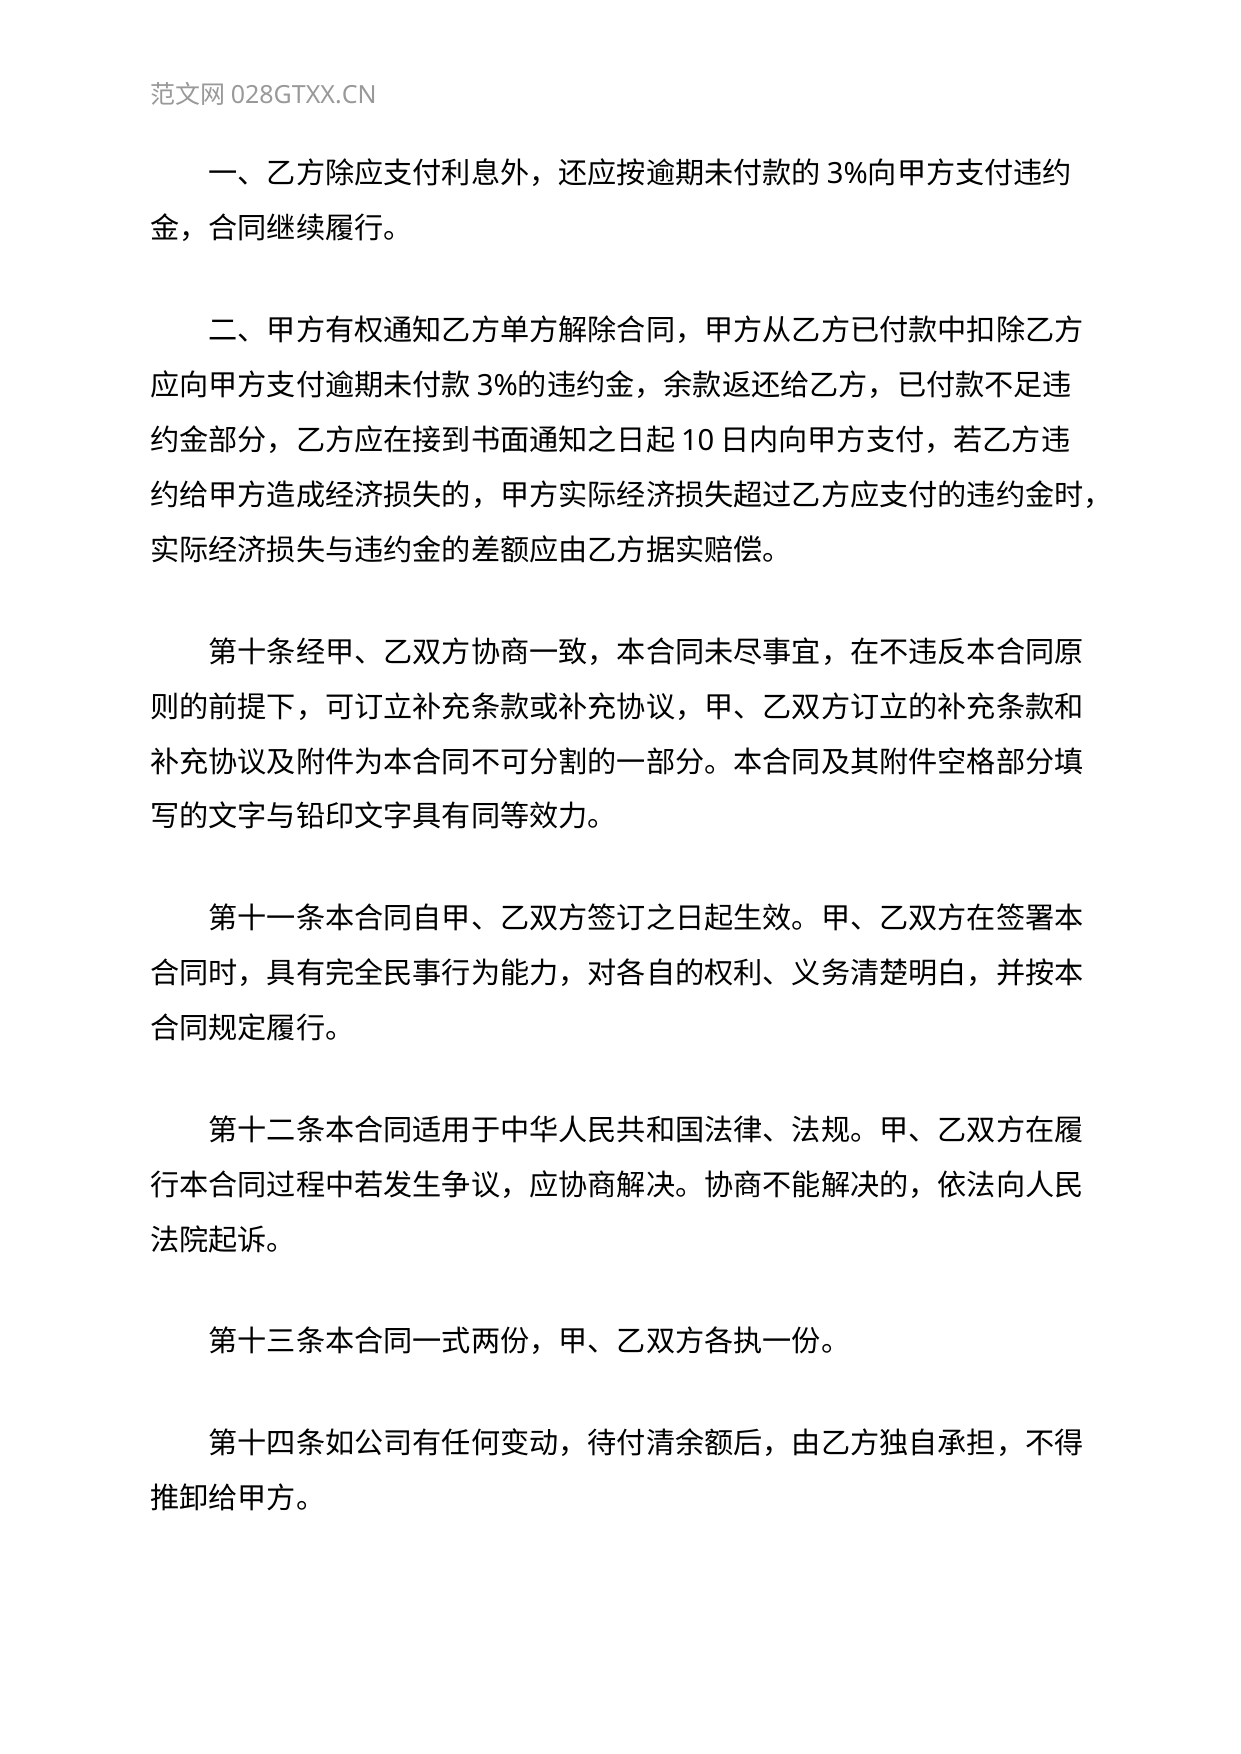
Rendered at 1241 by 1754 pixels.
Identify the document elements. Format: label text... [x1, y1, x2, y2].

text 二、甲方有权通知乙方单方解除合同，甲方从乙方已付款中扣除乙方应向甲方支付逾期未付款3%的违约金，余款返还给乙方，已付款不足违约金部分，乙方应在接到书面通知之日起10日内向甲方支付，若乙方违约给甲方造成经济损失的，甲方实际经济损失超过乙方应支付的违约金时，实际经济损失与违约金的差额应由乙方据实赔偿。 [150, 307, 1090, 569]
text 第十二条本合同适用于中华人民共和国法律、法规。甲、乙双方在履行本合同过程中若发生争议，应协商解决。协商不能解决的，依法向人民法院起诉。 [150, 1106, 1090, 1258]
text 一、乙方除应支付利息外，还应按逾期未付款的3%向甲方支付违约金，合同继续履行。 [150, 150, 1090, 247]
text 第十三条本合同一式两份，甲、乙双方各执一份。 [150, 1318, 1090, 1360]
text 第十四条如公司有任何变动，待付清余额后，由乙方独自承担，不得推卸给甲方。 [150, 1420, 1090, 1517]
text 第十一条本合同自甲、乙双方签订之日起生效。甲、乙双方在签署本合同时，具有完全民事行为能力，对各自的权利、义务清楚明白，并按本合同规定履行。 [150, 895, 1090, 1047]
text 第十条经甲、乙双方协商一致，本合同未尽事宜，在不违反本合同原则的前提下，可订立补充条款或补充协议，甲、乙双方订立的补充条款和补充协议及附件为本合同不可分割的一部分。本合同及其附件空格部分填写的文字与铅印文字具有同等效力。 [150, 628, 1090, 835]
